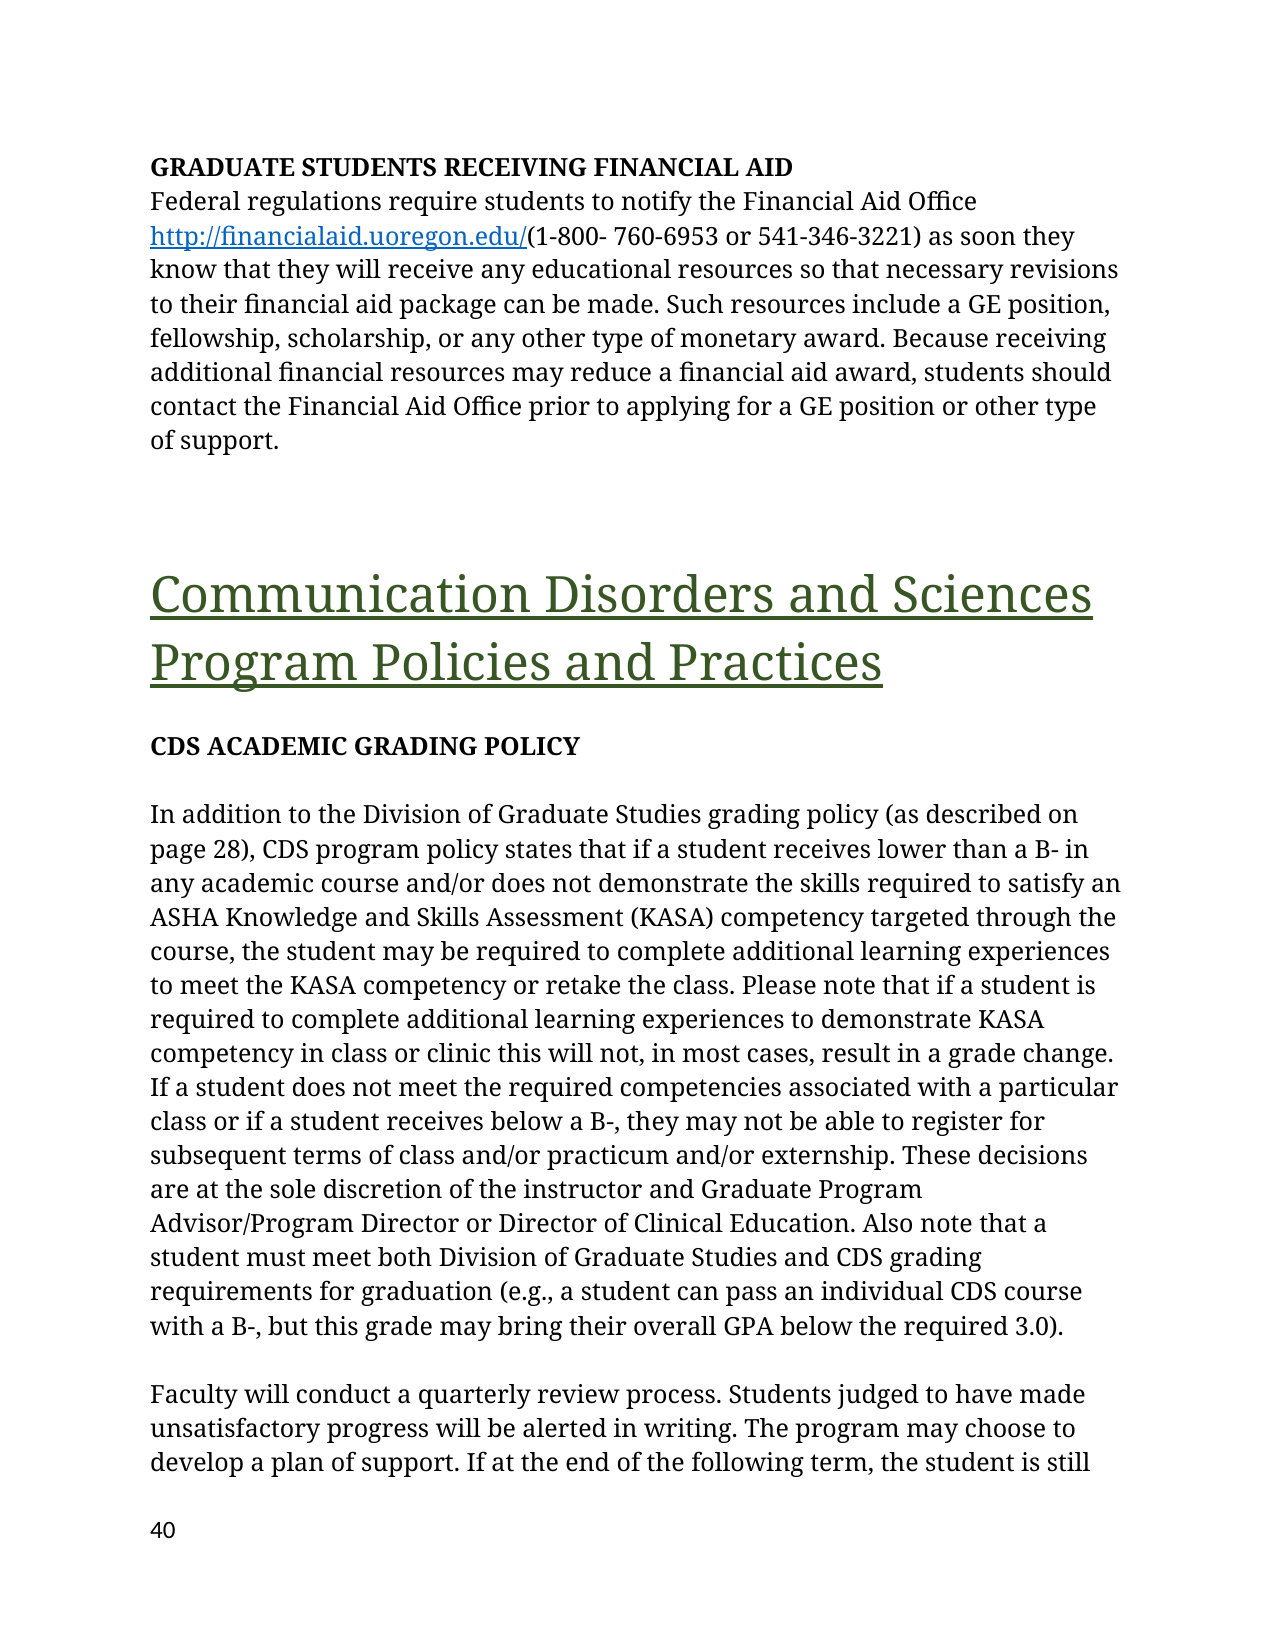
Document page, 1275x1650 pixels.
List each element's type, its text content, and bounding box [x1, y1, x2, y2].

text GRADUATE STUDENTS RECEIVING FINANCIAL AID [150, 150, 1125, 184]
text Federal regulations require students to notify the Financial Aid Office http://financialaid.uoregon.edu/(1-800- 760-6953 or 541-346-3221) as soon they know that they will receive any educational resources so that necessary revisions to their financial aid package can be made. Such resources include a GE position, fellowship, scholarship, or any other type of monetary award. Because receiving additional financial resources may reduce a financial aid award, students should contact the Financial Aid Office prior to applying for a GE position or other type of support. [150, 184, 1125, 457]
text Communication Disorders and Sciences [150, 559, 1125, 627]
text CDS ACADEMIC GRADING POLICY [150, 729, 1125, 763]
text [150, 1376, 1125, 1478]
text Program Policies and Practices [150, 627, 1125, 695]
text In addition to the Division of Graduate Studies grading policy (as described on page 28), CDS program policy states that if a student receives lower than a B- in any academic course and/or does not demonstrate the skills required to satisfy an ASHA Knowledge and Skills Assessment (KASA) competency targeted through the course, the student may be required to complete additional learning experiences to meet the KASA competency or retake the class. Please note that if a student is required to complete additional learning experiences to demonstrate KASA competency in class or clinic this will not, in most cases, result in a grade change. If a student does not meet the required competencies associated with a particular class or if a student receives below a B-, they may not be able to register for subsequent terms of class and/or practicum and/or externship. These decisions are at the sole discretion of the instructor and Graduate Program Advisor/Program Director or Director of Clinical Education. Also note that a student must meet both Division of Graduate Studies and CDS grading requirements for graduation (e.g., a student can pass an individual CDS course with a B-, but this grade may bring their overall GPA below the required 3.0). [150, 797, 1125, 1342]
